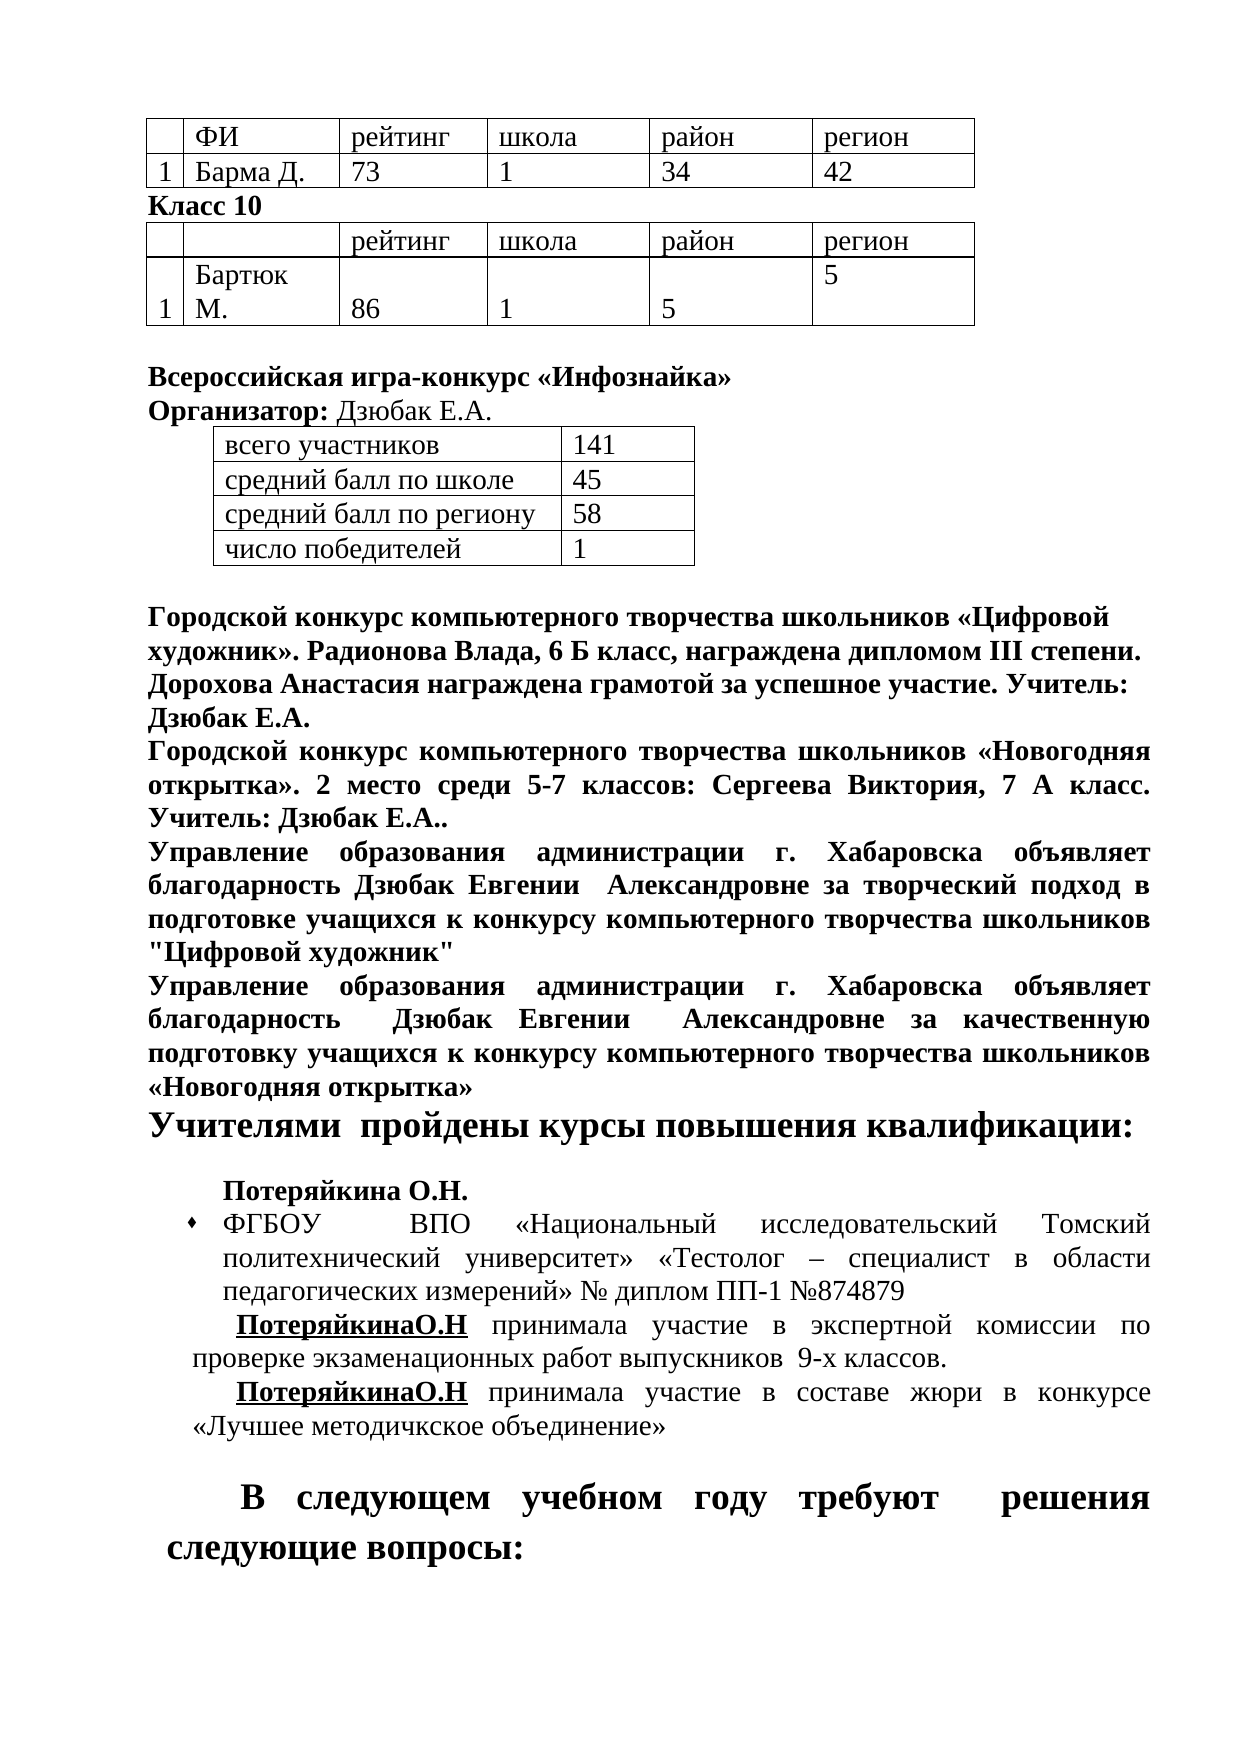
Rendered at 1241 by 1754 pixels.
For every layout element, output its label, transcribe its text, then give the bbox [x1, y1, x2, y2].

table_cell средний балл по школе [214, 462, 561, 495]
table_cell 1 [147, 258, 183, 324]
table_cell число победителей [214, 531, 561, 564]
table_header 141 [562, 427, 694, 461]
table_cell Бартюк М. [184, 258, 339, 324]
list Всероссийская игра-конкурс «Инфознайка» [148, 359, 1152, 393]
text В следующем учебном году требуют решения следующие вопросы: [166, 1475, 1152, 1567]
table_header [184, 223, 339, 256]
list ПотеряйкинаО.Н принимала участие в экспертной комиссии по проверке экзаменационных работ выпускников 9-х классов. [192, 1307, 1152, 1374]
text Управление образования администрации г. Хабаровска объявляет благодарность Дзюбак Евгении Александровне за творческий подход в подготовке учащихся к конкурсу компьютерного творчества школьников "Цифровой художник" [148, 834, 1152, 968]
table_header [147, 119, 183, 153]
text Учителями пройдены курсы повышения квалификации: [148, 1102, 1152, 1145]
table_header регион [813, 119, 974, 153]
table_cell 58 [562, 496, 694, 530]
table_cell 5 [813, 258, 974, 324]
table_header регион [813, 223, 974, 256]
table_header ФИ [184, 119, 339, 153]
table_header школа [488, 119, 649, 153]
table_cell 42 [813, 154, 974, 187]
list Организатор: Дзюбак Е.А. [148, 393, 1152, 426]
table_header всего участников [214, 427, 561, 461]
table_header район [650, 119, 812, 153]
list Потеряйкина О.Н. [223, 1173, 1152, 1206]
list Городской конкурс компьютерного творчества школьников «Цифровой художник». Радионова Влада, 6 Б класс, награждена дипломом III степени. Дорохова Анастасия награждена грамотой за успешное участие. Учитель: Дзюбак Е.А. [148, 599, 1152, 733]
table_cell 73 [340, 154, 487, 187]
table_header школа [488, 223, 649, 256]
table_cell 34 [650, 154, 812, 187]
table_cell 1 [488, 258, 649, 324]
table_cell 1 [562, 531, 694, 564]
list Класс 10 [148, 188, 1152, 222]
table_header рейтинг [340, 223, 487, 256]
table_cell 1 [488, 154, 649, 187]
table_cell 45 [562, 462, 694, 495]
table_cell 5 [650, 258, 812, 324]
text Городской конкурс компьютерного творчества школьников «Новогодняя открытка». 2 место среди 5-7 классов: Сергеева Виктория, 7 А класс. Учитель: Дзюбак Е.А.. [148, 733, 1152, 834]
table_cell 86 [340, 258, 487, 324]
table_cell средний балл по региону [214, 496, 561, 530]
table_header район [650, 223, 812, 256]
text Управление образования администрации г. Хабаровска объявляет благодарность Дзюбак Евгении Александровне за качественную подготовку учащихся к конкурсу компьютерного творчества школьников «Новогодняя открытка» [148, 968, 1152, 1102]
list ПотеряйкинаО.Н принимала участие в составе жюри в конкурсе «Лучшее методичкское объединение» [192, 1374, 1152, 1441]
table_header [147, 223, 183, 256]
table_cell 1 [147, 154, 183, 187]
table_cell Барма Д. [184, 154, 339, 187]
table_header рейтинг [340, 119, 487, 153]
list ФГБОУ ВПО «Национальный исследовательский Томский политехнический университет» «Тестолог – специалист в области педагогических измерений» № диплом ПП-1 №874879 [185, 1206, 1152, 1307]
